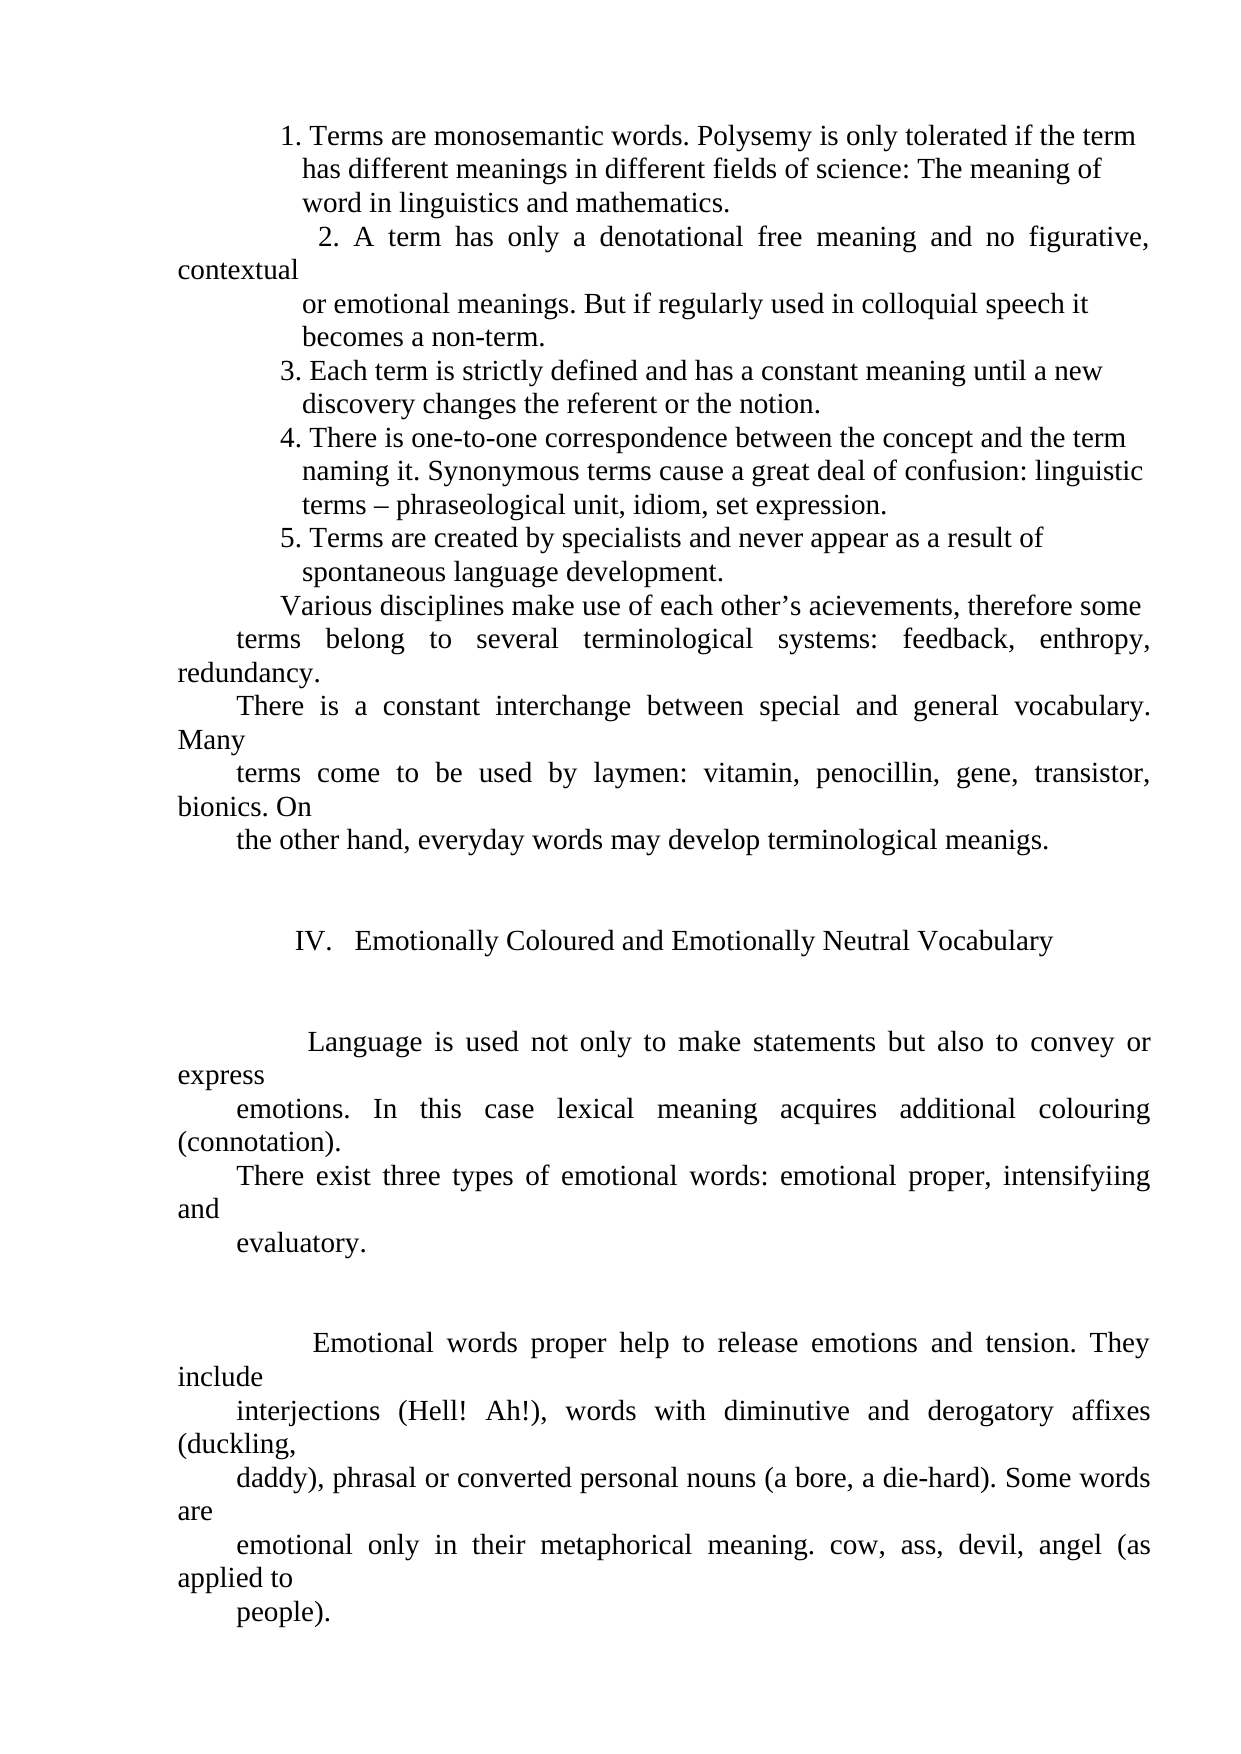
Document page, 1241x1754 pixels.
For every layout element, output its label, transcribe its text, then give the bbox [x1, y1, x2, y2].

text naming it. Synonymous terms cause a great deal of confusion: linguistic [177, 453, 1152, 487]
text 3. Each term is strictly defined and has a constant meaning until a new [177, 353, 1152, 386]
text interjections (Hell! Ah!), words with diminutive and derogatory affixes (duckling, [177, 1393, 1152, 1460]
text people). [177, 1594, 1152, 1627]
text Emotional words proper help to release emotions and tension. They include [177, 1326, 1152, 1393]
text 1. Terms are monosemantic words. Polysemy is only tolerated if the term [177, 118, 1152, 152]
text emotions. In this case lexical meaning acquires additional colouring (connotation). [177, 1091, 1152, 1158]
text 2. A term has only a denotational free meaning and no figurative, contextual [177, 219, 1152, 286]
text the other hand, everyday words may develop terminological meanigs. [177, 822, 1152, 856]
text spontaneous language development. [177, 554, 1152, 588]
text word in linguistics and mathematics. [177, 185, 1152, 219]
text terms – phraseological unit, idiom, set expression. [177, 487, 1152, 521]
text terms come to be used by laymen: vitamin, penocillin, gene, transistor, bionics. On [177, 755, 1152, 822]
text Language is used not only to make statements but also to convey or express [177, 1024, 1152, 1091]
text or emotional meanings. But if regularly used in colloquial speech it [177, 286, 1152, 319]
text has different meanings in different fields of science: The meaning of [177, 152, 1152, 185]
text terms belong to several terminological systems: feedback, enthropy, redundancy. [177, 621, 1152, 688]
text 4. There is one-to-one correspondence between the concept and the term [177, 420, 1152, 453]
text discovery changes the referent or the notion. [177, 386, 1152, 420]
text There is a constant interchange between special and general vocabulary. Many [177, 688, 1152, 755]
text emotional only in their metaphorical meaning. cow, ass, devil, angel (as applied to [177, 1527, 1152, 1594]
text daddy), phrasal or converted personal nouns (a bore, a die-hard). Some words are [177, 1460, 1152, 1527]
text IV. Emotionally Coloured and Emotionally Neutral Vocabulary [177, 923, 1152, 957]
text becomes a non-term. [177, 319, 1152, 353]
text There exist three types of emotional words: emotional proper, intensifyiing and [177, 1158, 1152, 1225]
text Various disciplines make use of each other’s acievements, therefore some [177, 588, 1152, 621]
text evaluatory. [177, 1225, 1152, 1258]
text 5. Terms are created by specialists and never appear as a result of [177, 521, 1152, 554]
